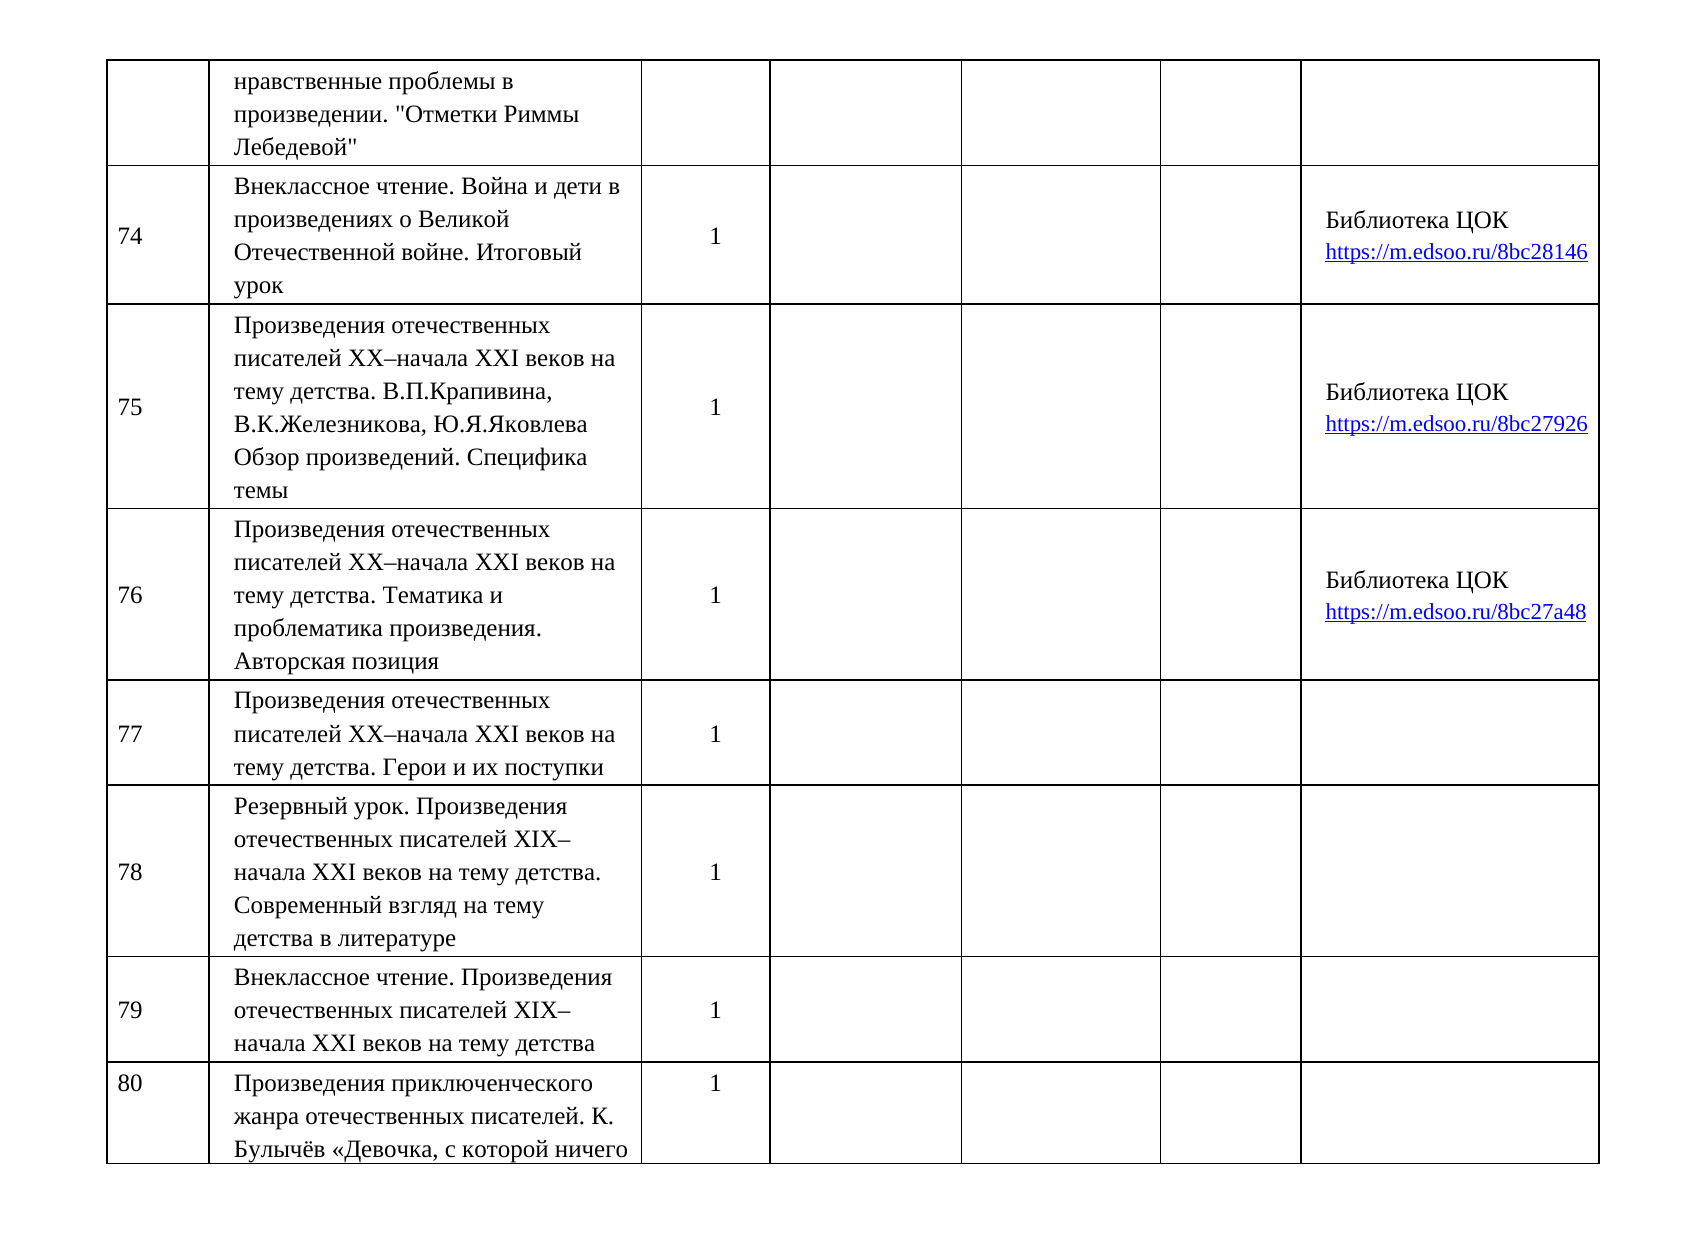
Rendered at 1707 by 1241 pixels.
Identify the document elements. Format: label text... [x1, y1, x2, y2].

table_cell [1161, 509, 1300, 679]
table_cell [1302, 61, 1598, 164]
table_cell Произведения отечественных писателей XX–начала XXI веков на тему детства. В.П.Крапивина, В.К.Железникова, Ю.Я.Яковлева Обзор произведений. Специфика темы [210, 305, 641, 507]
table_cell [962, 166, 1160, 303]
table_cell 80 [108, 1063, 208, 1163]
table_cell Резервный урок. Произведения отечественных писателей XIX–начала XXI веков на тему детства. Современный взгляд на тему детства в литературе [210, 786, 641, 956]
table_cell [771, 166, 961, 303]
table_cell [210, 1063, 641, 1163]
table_cell [962, 786, 1160, 956]
table_cell Внеклассное чтение. Произведения отечественных писателей XIX– начала XXI веков на тему детства [210, 957, 641, 1061]
table_cell [771, 1063, 961, 1163]
table_cell [962, 1063, 1160, 1163]
table_cell Внеклассное чтение. Война и дети в произведениях о Великой Отечественной войне. Итоговый урок [210, 166, 641, 303]
table_cell [1161, 786, 1300, 956]
table_cell Библиотека ЦОК https://m.edsoo.ru/8bc27926 [1302, 305, 1598, 507]
table_cell [1302, 1063, 1598, 1163]
table_cell [771, 305, 961, 507]
table_cell [962, 509, 1160, 679]
table_cell [1161, 957, 1300, 1061]
table_cell 78 [108, 786, 208, 956]
table_cell 79 [108, 957, 208, 1061]
table_cell 73 [108, 61, 208, 164]
table_cell [771, 61, 961, 164]
table_cell 1 [642, 509, 769, 679]
table_cell [1161, 61, 1300, 164]
table_cell 1 [642, 61, 769, 164]
table_cell [1302, 786, 1598, 956]
table_cell 1 [642, 166, 769, 303]
table_cell [962, 957, 1160, 1061]
table_cell 75 [108, 305, 208, 507]
table_cell 1 [642, 305, 769, 507]
table_cell [771, 509, 961, 679]
table_cell 1 [642, 957, 769, 1061]
table_cell [1302, 957, 1598, 1061]
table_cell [210, 61, 641, 164]
table_cell Произведения отечественных писателей XX–начала XXI веков на тему детства. Герои и их поступки [210, 681, 641, 784]
table_cell 1 [642, 681, 769, 784]
table_cell [771, 786, 961, 956]
table_cell [771, 957, 961, 1061]
table_cell [1161, 305, 1300, 507]
table_cell Произведения отечественных писателей XX–начала XXI веков на тему детства. Тематика и проблематика произведения. Авторская позиция [210, 509, 641, 679]
table_cell 1 [642, 1063, 769, 1163]
table_cell 77 [108, 681, 208, 784]
table_cell [1302, 681, 1598, 784]
table_cell 76 [108, 509, 208, 679]
table_cell [771, 681, 961, 784]
table_cell [962, 305, 1160, 507]
table_cell [1161, 1063, 1300, 1163]
table_cell 1 [642, 786, 769, 956]
table_cell 74 [108, 166, 208, 303]
table_cell [1161, 681, 1300, 784]
table_cell Библиотека ЦОК https://m.edsoo.ru/8bc27a48 [1302, 509, 1598, 679]
table_cell [962, 681, 1160, 784]
table_cell [962, 61, 1160, 164]
table_cell Библиотека ЦОК https://m.edsoo.ru/8bc28146 [1302, 166, 1598, 303]
table_cell [1161, 166, 1300, 303]
